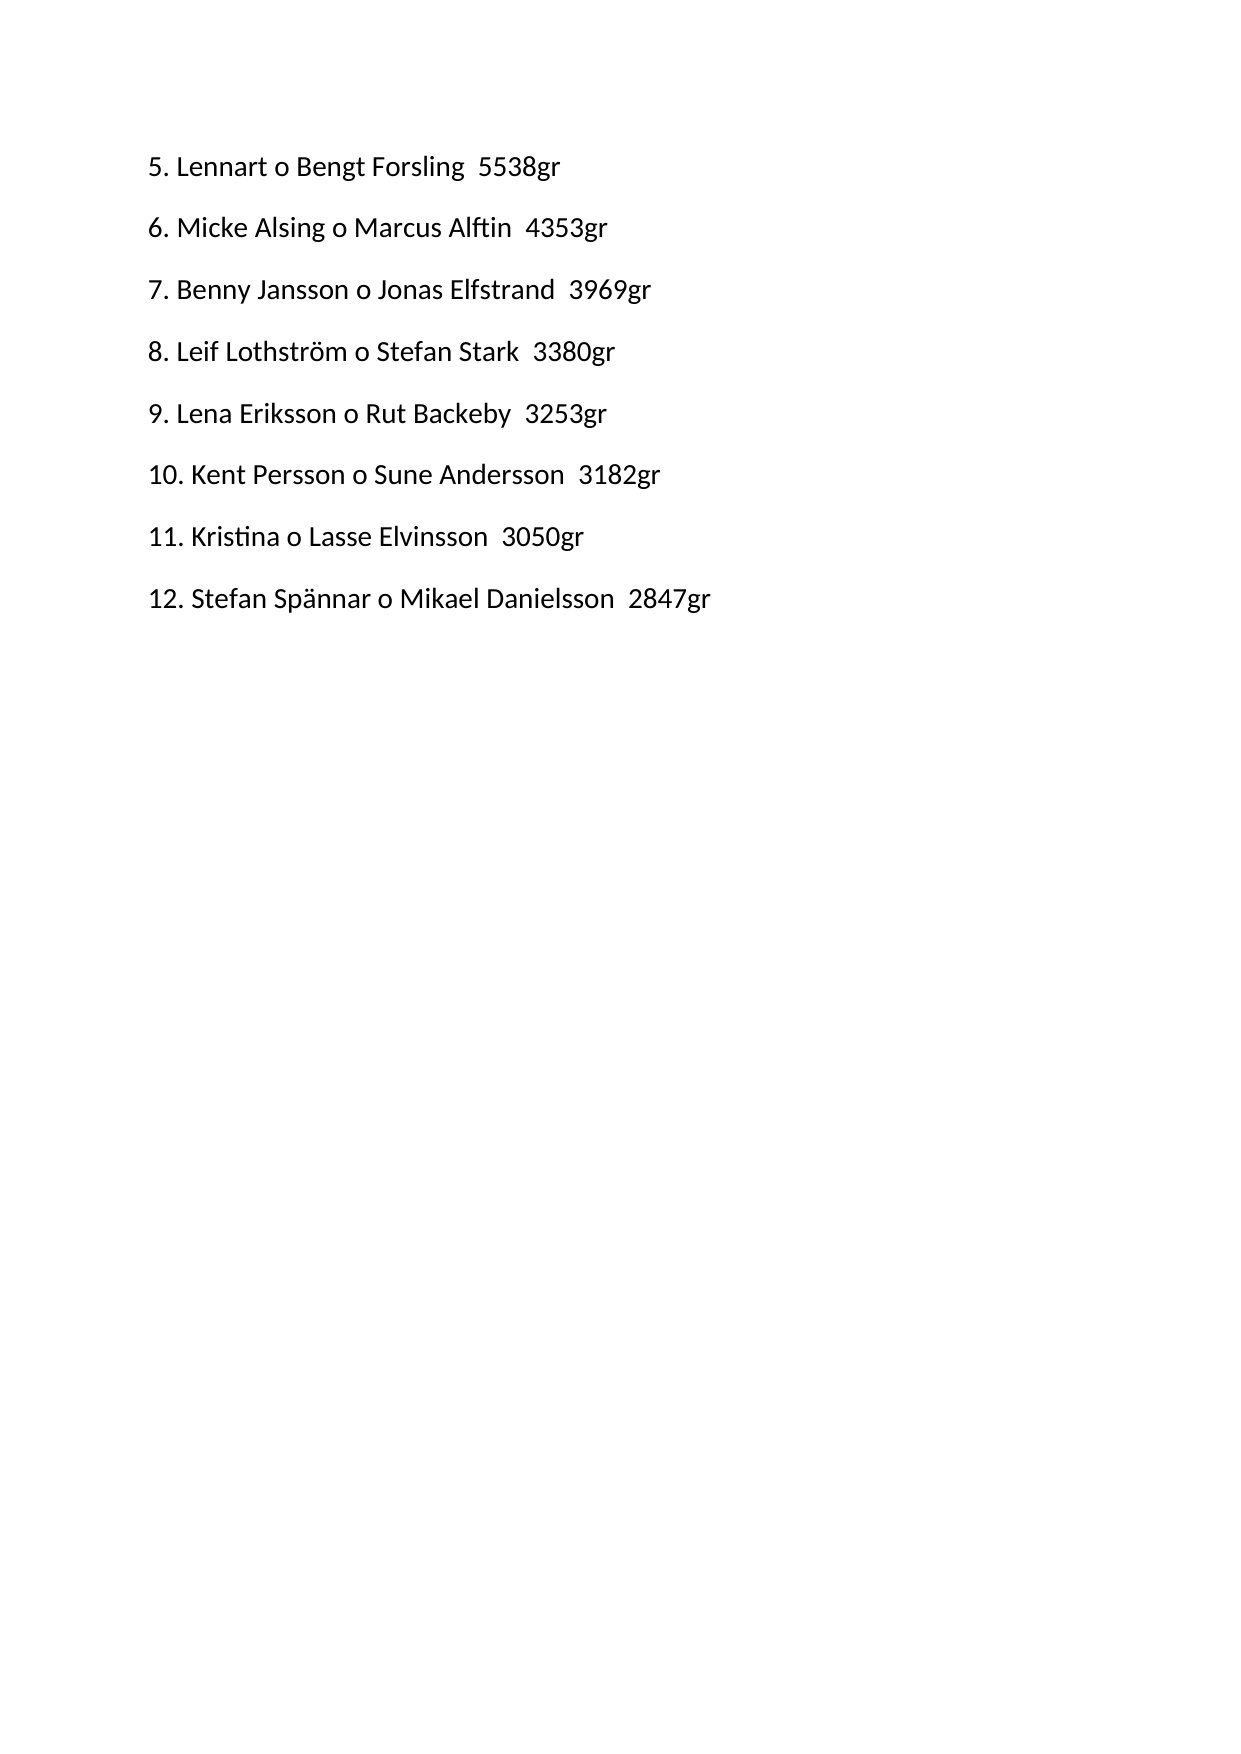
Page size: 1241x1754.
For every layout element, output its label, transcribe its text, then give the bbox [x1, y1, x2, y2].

text 10. Kent Persson o Sune Andersson 3182gr [148, 456, 1093, 492]
text 6. Micke Alsing o Marcus Alftin 4353gr [148, 209, 1093, 245]
text 9. Lena Eriksson o Rut Backeby 3253gr [148, 395, 1093, 430]
text 7. Benny Jansson o Jonas Elfstrand 3969gr [148, 271, 1093, 307]
text 11. Kristina o Lasse Elvinsson 3050gr [148, 518, 1093, 554]
text 8. Leif Lothström o Stefan Stark 3380gr [148, 333, 1093, 368]
text 5. Lennart o Bengt Forsling 5538gr [148, 148, 1093, 183]
text 12. Stefan Spännar o Mikael Danielsson 2847gr [148, 580, 1093, 616]
